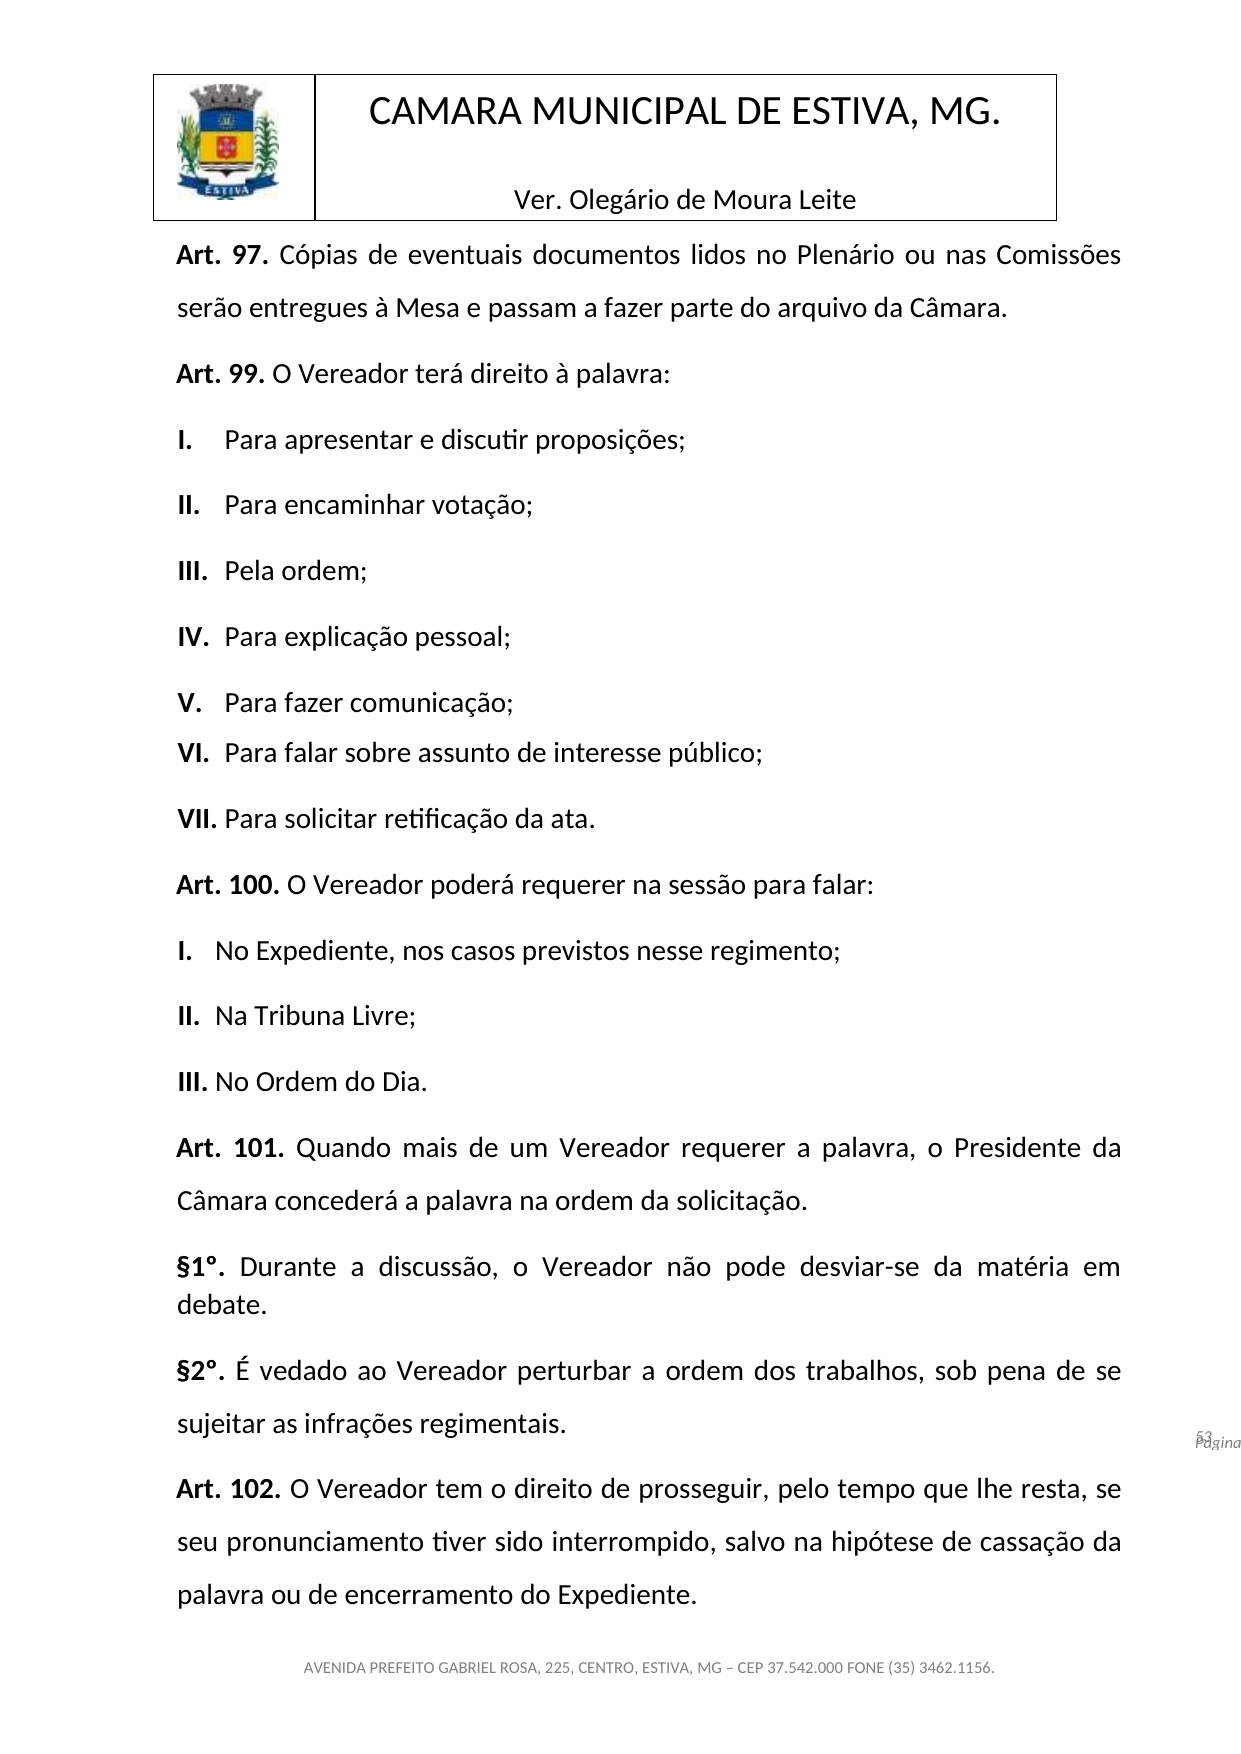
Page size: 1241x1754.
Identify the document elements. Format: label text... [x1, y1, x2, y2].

text Art. 101. Quando mais de um Vereador requerer a palavra, o Presidente da Câmara concederá a palavra na ordem da solicitação. [176, 1129, 1123, 1218]
text Art. 99. O Vereador terá direito à palavra: [176, 355, 1123, 390]
picture [177, 84, 279, 200]
text Art. 97. Cópias de eventuais documentos lidos no Plenário ou nas Comissões serão entregues à Mesa e passam a fazer parte do arquivo da Câmara. [176, 236, 1123, 325]
list Para apresentar e discutir proposições; [177, 421, 1123, 456]
list No Ordem do Dia. [177, 1063, 1123, 1099]
list Para solicitar retificação da ata. [177, 800, 1123, 836]
list Para explicação pessoal; [177, 618, 1123, 653]
list Na Tribuna Livre; [177, 997, 1123, 1033]
list Para encaminhar votação; [177, 486, 1123, 522]
list Pela ordem; [177, 552, 1123, 588]
text Art. 102. O Vereador tem o direito de prosseguir, pelo tempo que lhe resta, se seu pronunciamento tiver sido interrompido, salvo na hipótese de cassação da palavra ou de encerramento do Expediente. [176, 1470, 1123, 1612]
list Para falar sobre assunto de interesse público; [177, 734, 1123, 770]
list Para fazer comunicação; [177, 684, 1123, 719]
text §2º. É vedado ao Vereador perturbar a ordem dos trabalhos, sob pena de se sujeitar as infrações regimentais. [176, 1352, 1123, 1441]
list No Expediente, nos casos previstos nesse regimento; [177, 932, 1123, 967]
text §1º. Durante a discussão, o Vereador não pode desviar-se da matéria em debate. [176, 1248, 1123, 1322]
text Art. 100. O Vereador poderá requerer na sessão para falar: [176, 866, 1123, 902]
